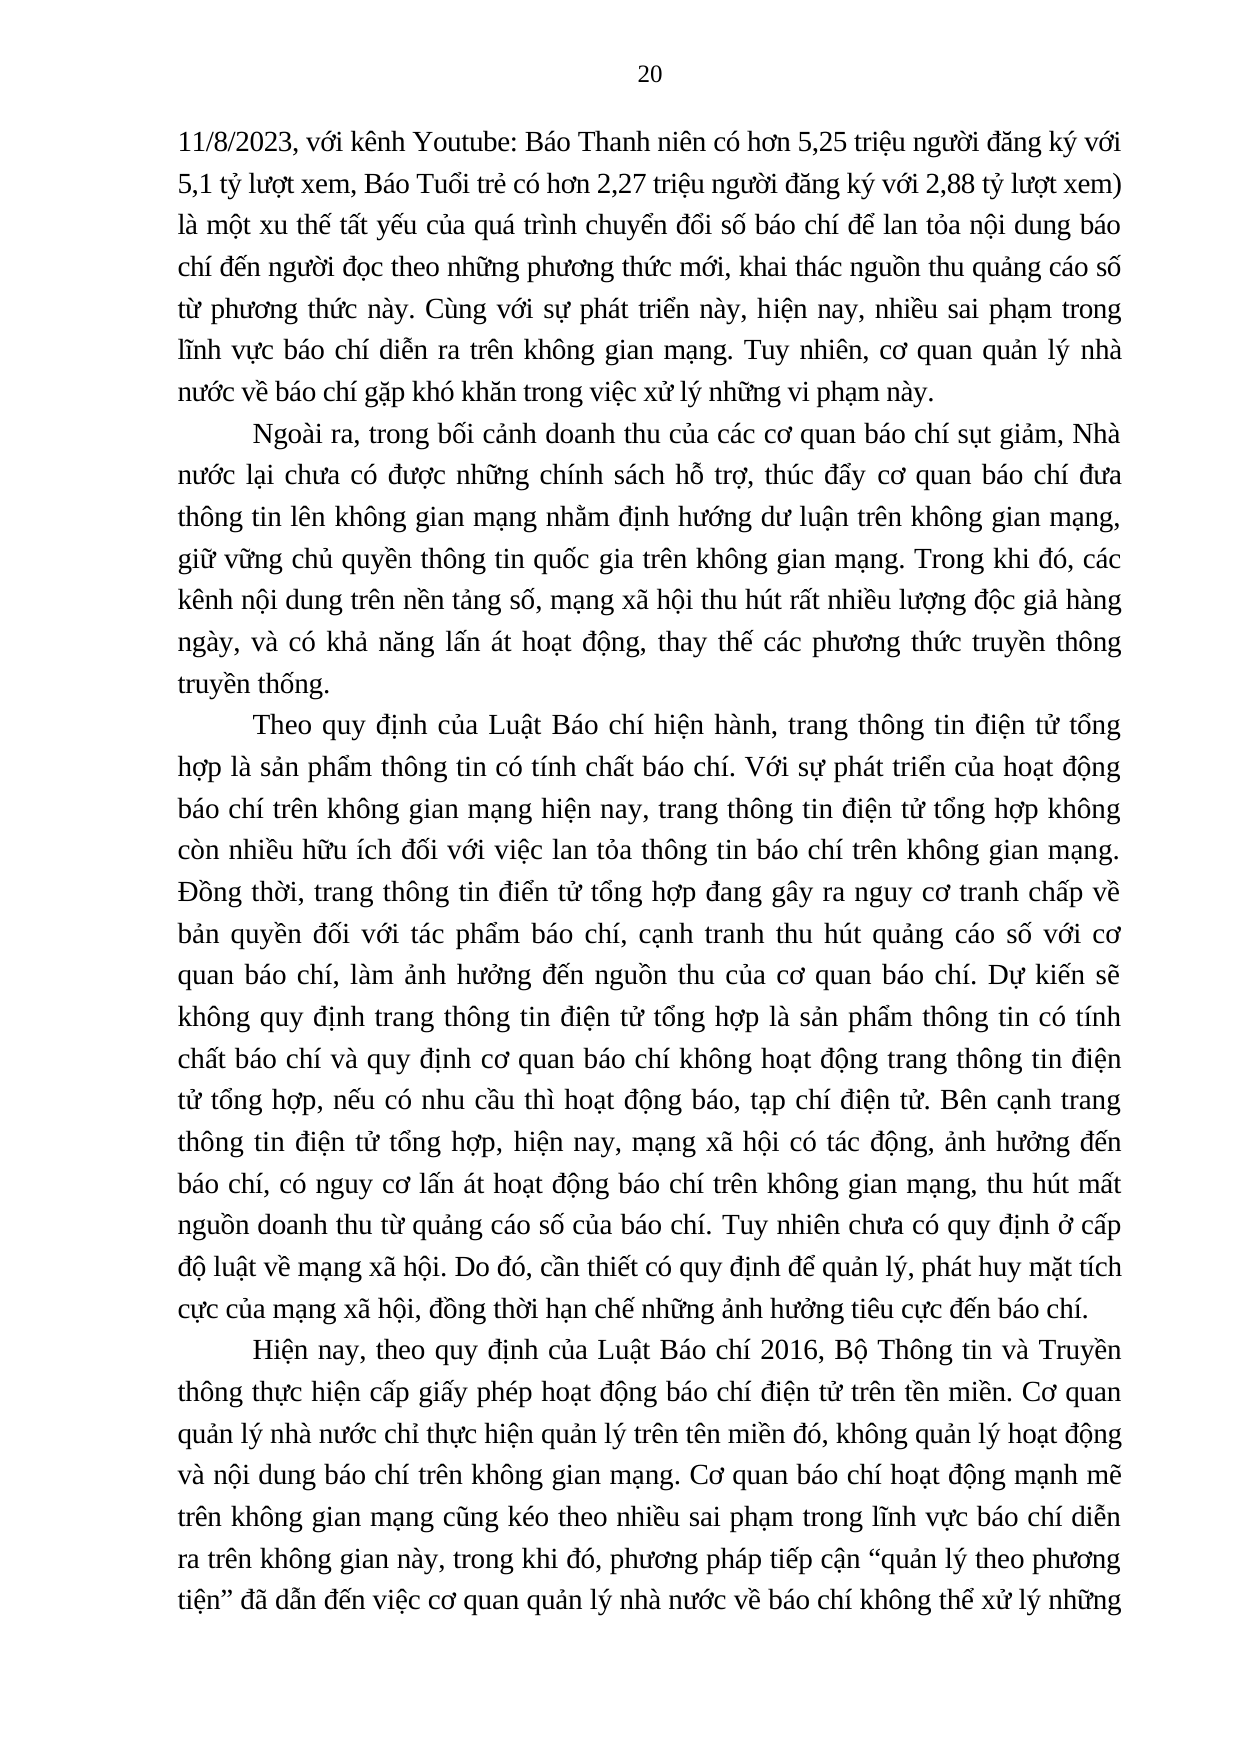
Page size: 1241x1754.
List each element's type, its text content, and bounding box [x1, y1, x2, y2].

text Theo quy định của Luật Báo chí hiện hành, trang thông tin điện tử tổng hợp là sản phẩm thông tin có tính chất báo chí. Với sự phát triển của hoạt động báo chí trên không gian mạng hiện nay, trang thông tin điện tử tổng hợp không còn nhiều hữu ích đối với việc lan tỏa thông tin báo chí trên không gian mạng. Đồng thời, trang thông tin điển tử tổng hợp đang gây ra nguy cơ tranh chấp về bản quyền đối với tác phẩm báo chí, cạnh tranh thu hút quảng cáo số với cơ quan báo chí, làm ảnh hưởng đến nguồn thu của cơ quan báo chí. Dự kiến sẽ không quy định trang thông tin điện tử tổng hợp là sản phẩm thông tin có tính chất báo chí và quy định cơ quan báo chí không hoạt động trang thông tin điện tử tổng hợp, nếu có nhu cầu thì hoạt động báo, tạp chí điện tử. Bên cạnh trang thông tin điện tử tổng hợp, hiện nay, mạng xã hội có tác động, ảnh hưởng đến báo chí, có nguy cơ lấn át hoạt động báo chí trên không gian mạng, thu hút mất nguồn doanh thu từ quảng cáo số của báo chí. Tuy nhiên chưa có quy định ở cấp độ luật về mạng xã hội. Do đó, cần thiết có quy định để quản lý, phát huy mặt tích cực của mạng xã hội, đồng thời hạn chế những ảnh hưởng tiêu cực đến báo chí. [177, 701, 1122, 1326]
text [177, 118, 1122, 410]
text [177, 1326, 1122, 1618]
text Ngoài ra, trong bối cảnh doanh thu của các cơ quan báo chí sụt giảm, Nhà nước lại chưa có được những chính sách hỗ trợ, thúc đẩy cơ quan báo chí đưa thông tin lên không gian mạng nhằm định hướng dư luận trên không gian mạng, giữ vững chủ quyền thông tin quốc gia trên không gian mạng. Trong khi đó, các kênh nội dung trên nền tảng số, mạng xã hội thu hút rất nhiều lượng độc giả hàng ngày, và có khả năng lấn át hoạt động, thay thế các phương thức truyền thông truyền thống. [177, 410, 1122, 701]
